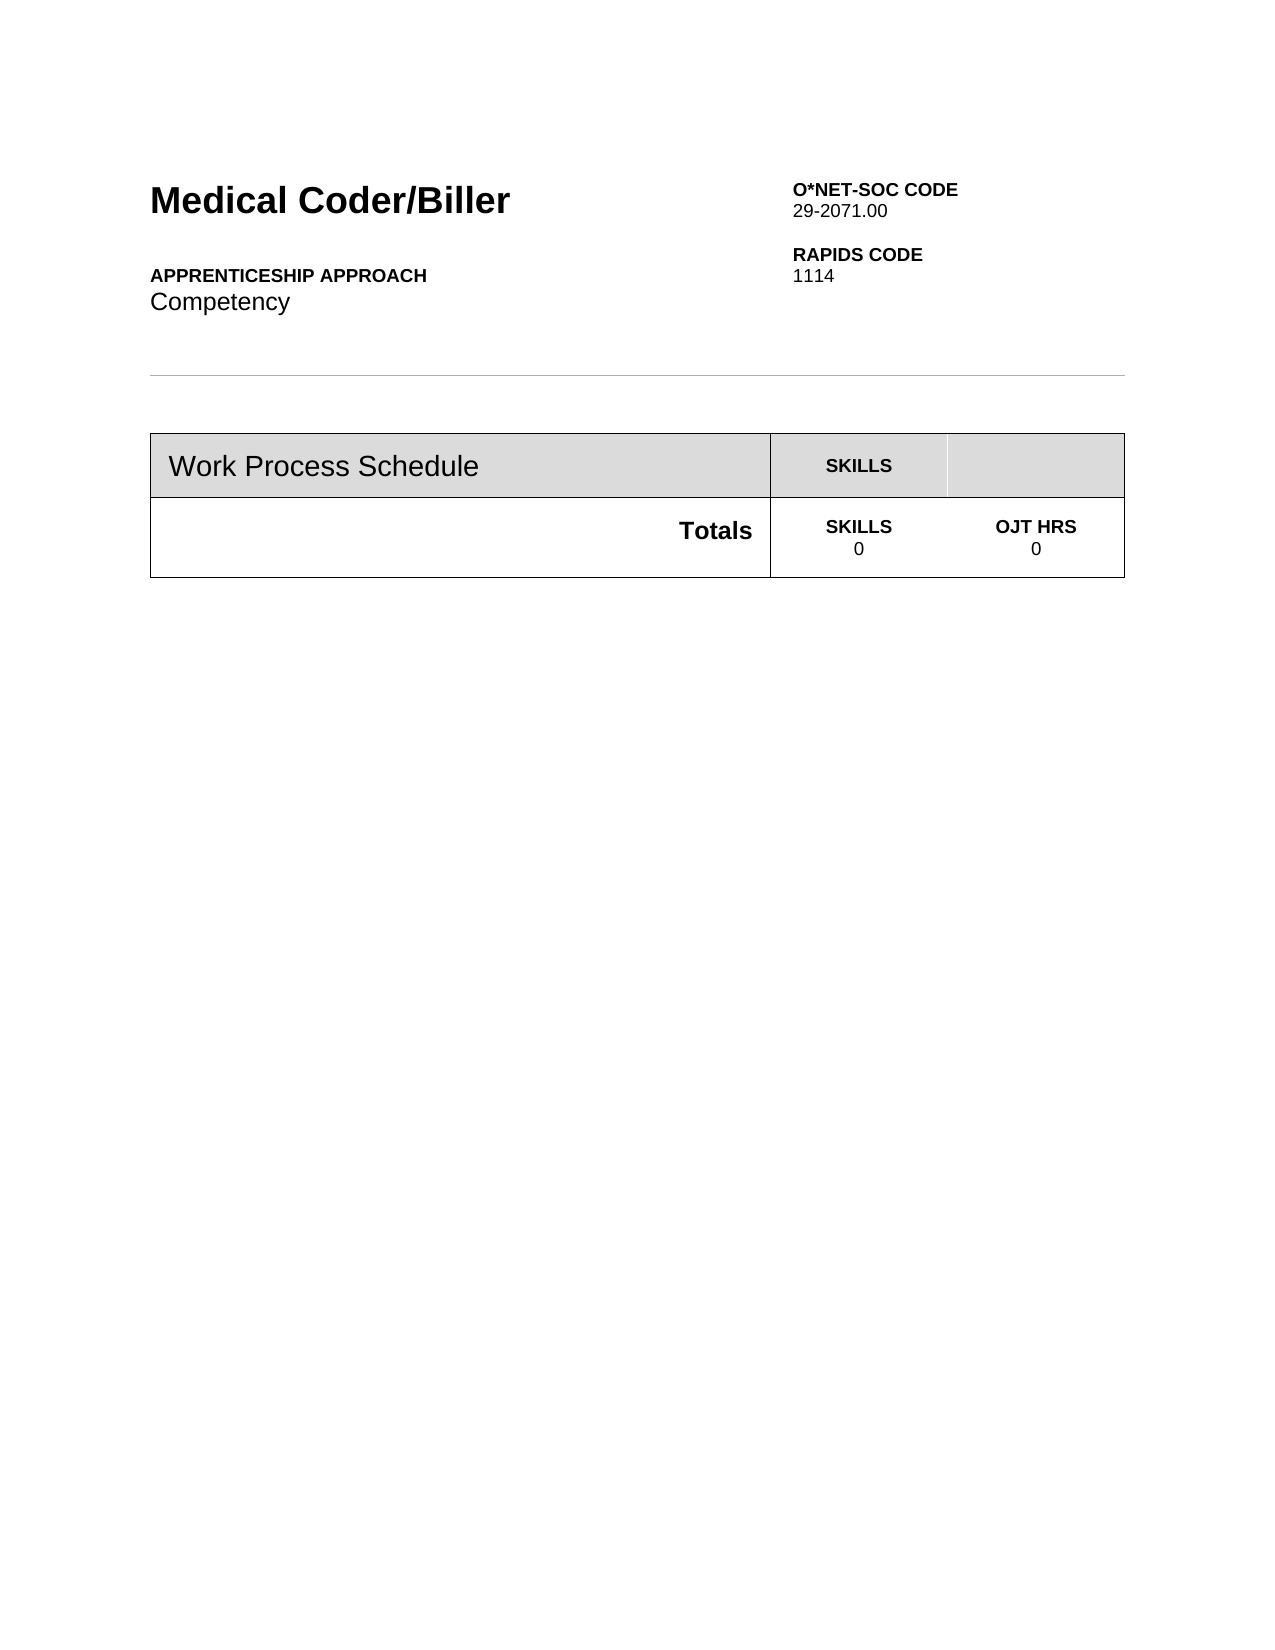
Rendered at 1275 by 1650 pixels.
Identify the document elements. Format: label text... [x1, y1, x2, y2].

text Competency [150, 287, 719, 315]
table_cell Totals [151, 498, 770, 577]
table_header Work Process Schedule [151, 434, 770, 497]
text Medical Coder/Biller [150, 179, 719, 222]
text 1114 [793, 265, 1125, 287]
text APPRENTICESHIP APPROACH [150, 265, 719, 287]
table_cell OJT HRS 0 [948, 498, 1124, 577]
table_cell SKILLS 0 [771, 498, 947, 577]
table_header SKILLS [771, 434, 947, 497]
text O*NET-SOC CODE [793, 179, 1125, 200]
text RAPIDS CODE [793, 243, 1125, 265]
text 29-2071.00 [793, 200, 1125, 222]
table_header [948, 434, 1124, 497]
